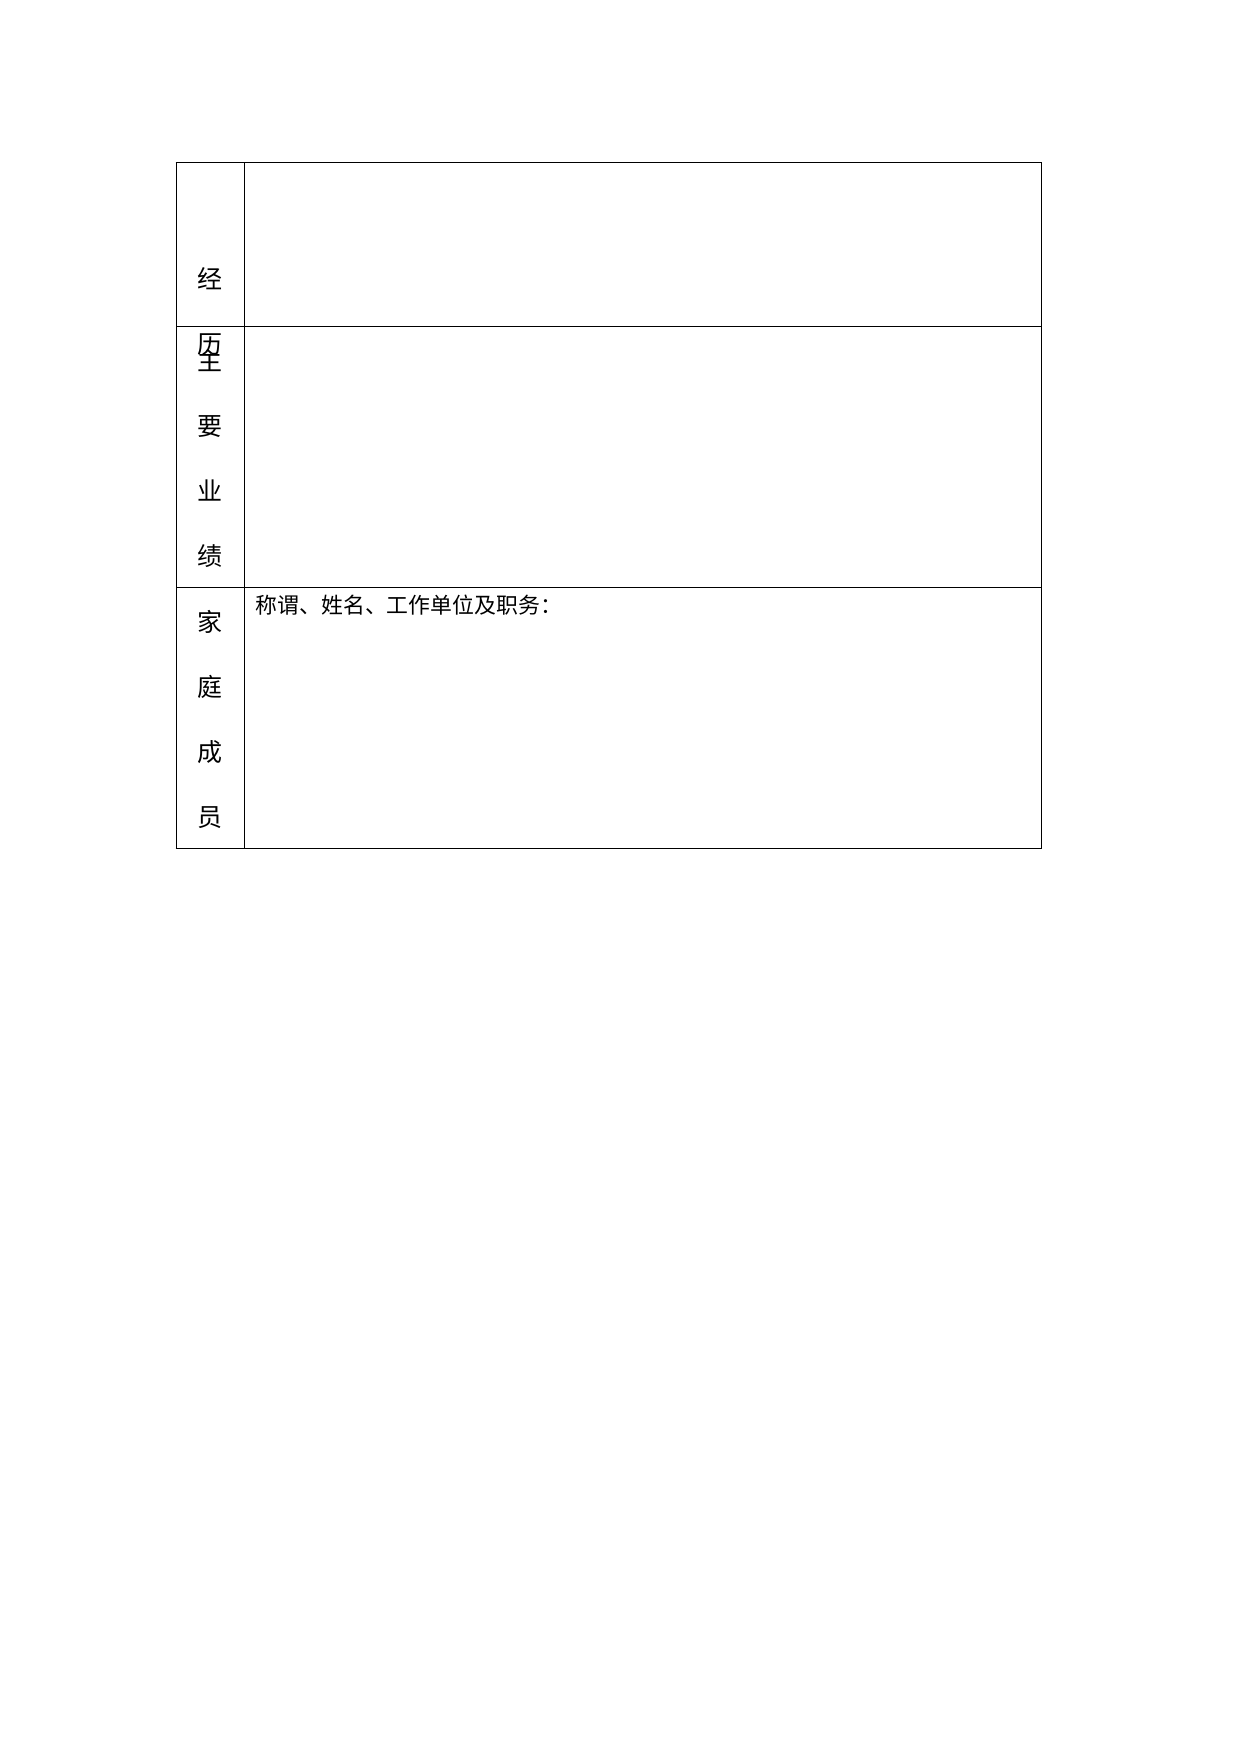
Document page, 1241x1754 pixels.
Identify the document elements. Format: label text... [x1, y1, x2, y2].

table_cell [245, 327, 1041, 587]
table_cell 称谓、姓名、工作单位及职务： [245, 588, 1041, 848]
table_cell 主 要 业 绩 [177, 327, 244, 587]
table_cell [245, 163, 1041, 326]
table_cell 家庭 成员 [177, 588, 244, 848]
